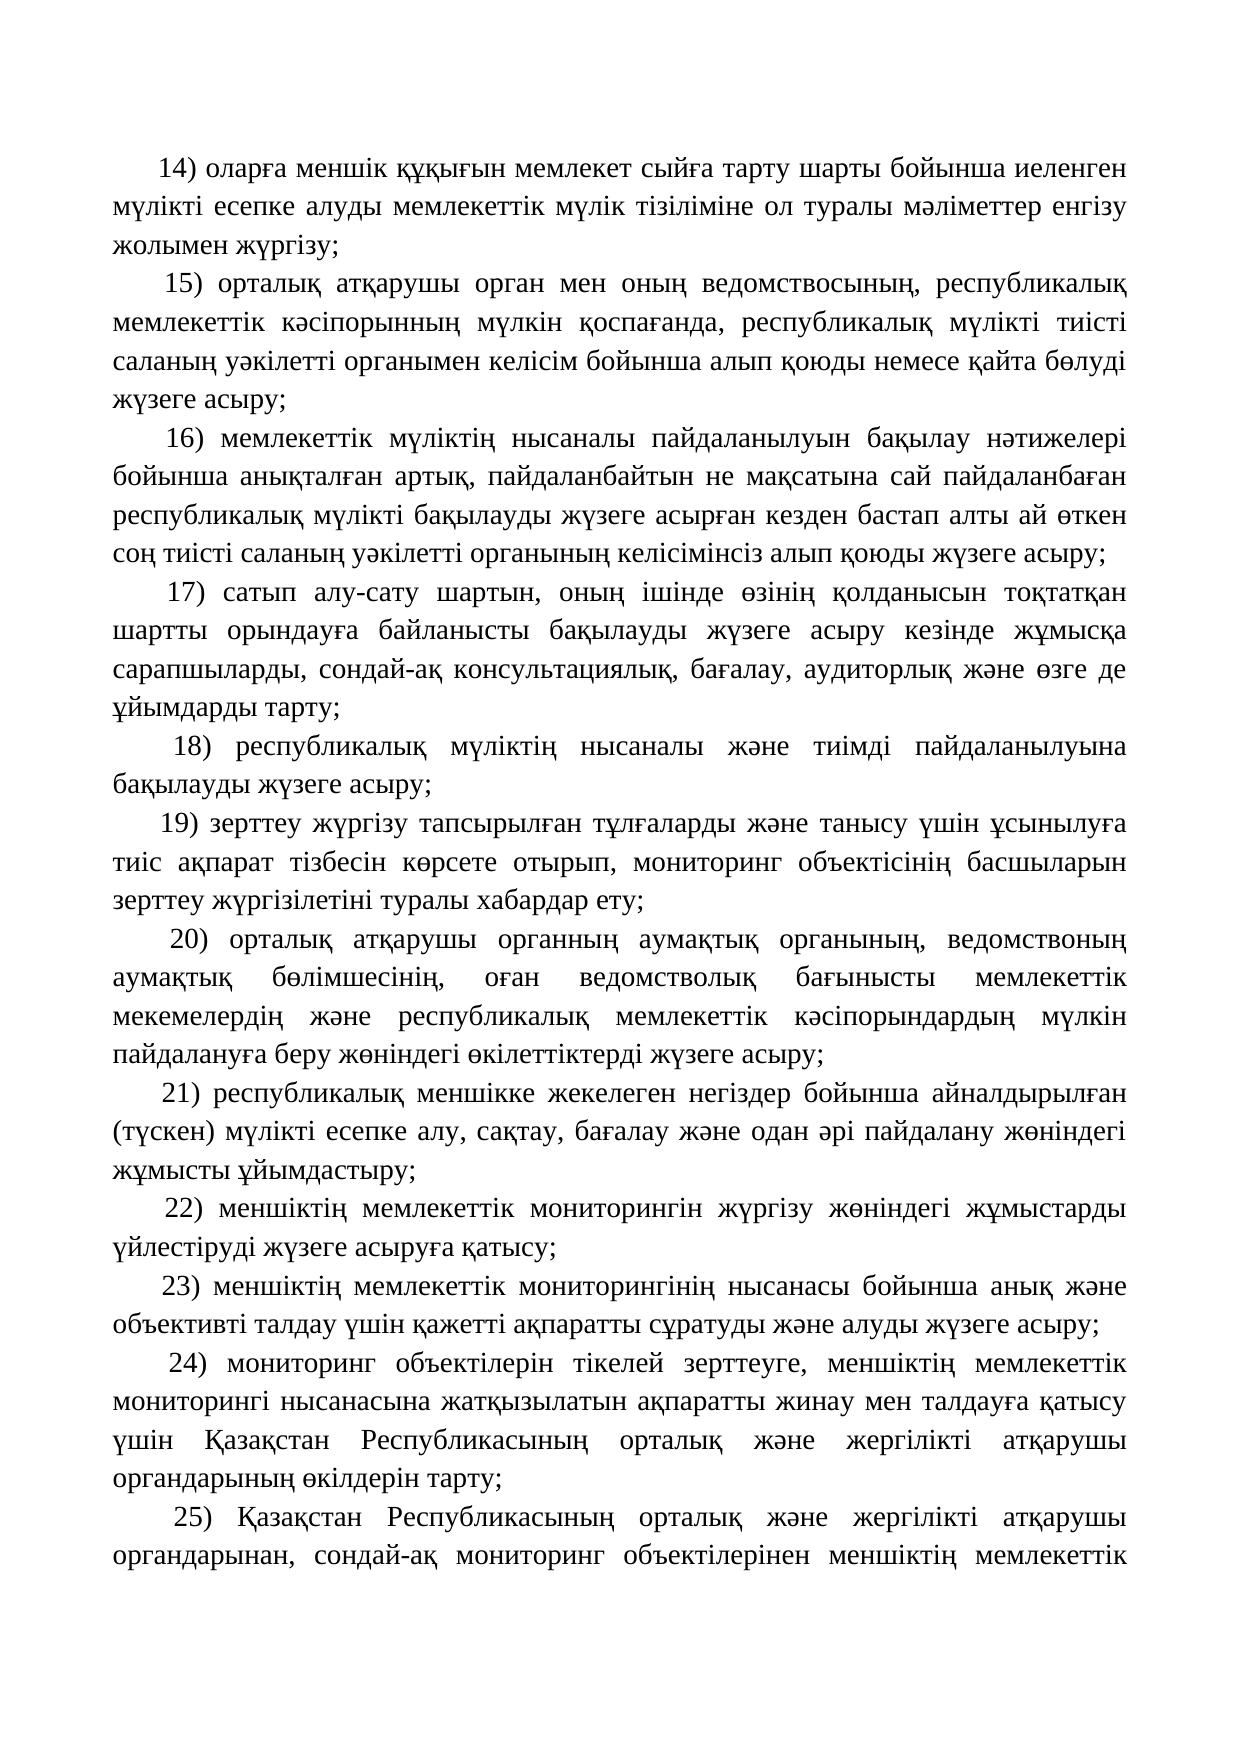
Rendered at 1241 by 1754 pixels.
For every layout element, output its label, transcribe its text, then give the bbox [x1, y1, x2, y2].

text 14) оларға меншік құқығын мемлекет сыйға тарту шарты бойынша иеленген мүлiктi есепке алуды мемлекеттiк мүлік тізіліміне ол туралы мәліметтер енгізу жолымен жүргізу; [112, 150, 1128, 261]
text 20) орталық атқарушы органның аумақтық органының, ведомствоның аумақтық бөлімшесінің, оған ведомстволық бағынысты мемлекеттік мекемелердің және республикалық мемлекеттік кәсіпорындардың мүлкін пайдалануға беру жөніндегі өкілеттіктерді жүзеге асыру; [112, 921, 1128, 1070]
text 16) мемлекеттік мүліктің нысаналы пайдаланылуын бақылау нәтижелері бойынша анықталған артық, пайдаланбайтын не мақсатына сай пайдаланбаған республикалық мүлікті бақылауды жүзеге асырған кезден бастап алты ай өткен соң тиісті саланың уәкілетті органының келісімінсіз алып қоюды жүзеге асыру; [112, 420, 1128, 569]
text 21) республикалық меншікке жекелеген негіздер бойынша айналдырылған (түскен) мүлікті есепке алу, сақтау, бағалау және одан әрі пайдалану жөніндегі жұмысты ұйымдастыру; [112, 1075, 1128, 1186]
text 19) зерттеу жүргiзу тапсырылған тұлғаларды және танысу үшiн ұсынылуға тиiс ақпарат тiзбесiн көрсете отырып, мониторинг объектiсiнiң басшыларын зерттеу жүргiзiлетiнi туралы хабардар ету; [112, 805, 1128, 916]
text 18) республикалық мүліктің нысаналы және тиiмдi пайдаланылуына бақылауды жүзеге асыру; [112, 728, 1128, 800]
text 22) меншiктің мемлекеттiк мониторингiн жүргізу жөніндегі жұмыстарды үйлестіруді жүзеге асыруға қатысу; [112, 1191, 1128, 1263]
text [112, 1499, 1128, 1571]
text 17) сатып алу-сату шартын, оның iшiнде өзiнiң қолданысын тоқтатқан шартты орындауға байланысты бақылауды жүзеге асыру кезінде жұмысқа сарапшыларды, сондай-ақ консультациялық, бағалау, аудиторлық және өзге де ұйымдарды тарту; [112, 574, 1128, 723]
text 15) орталық атқарушы орган мен оның ведомствосының, республикалық мемлекеттік кәсіпорынның мүлкін қоспағанда, республикалық мүлікті тиісті саланың уәкілетті органымен келісім бойынша алып қоюды немесе қайта бөлуді жүзеге асыру; [112, 266, 1128, 415]
text 23) меншiктiң мемлекеттiк мониторингінің нысанасы бойынша анық және объективтi талдау үшiн қажеттi ақпаратты сұратуды және алуды жүзеге асыру; [112, 1268, 1128, 1340]
text 24) мониторинг объектiлерiн тiкелей зерттеуге, меншiктiң мемлекеттiк мониторингi нысанасына жатқызылатын ақпаратты жинау мен талдауға қатысу үшiн Қазақстан Республикасының орталық және жергiлiктi атқарушы органдарының өкiлдерiн тарту; [112, 1345, 1128, 1494]
